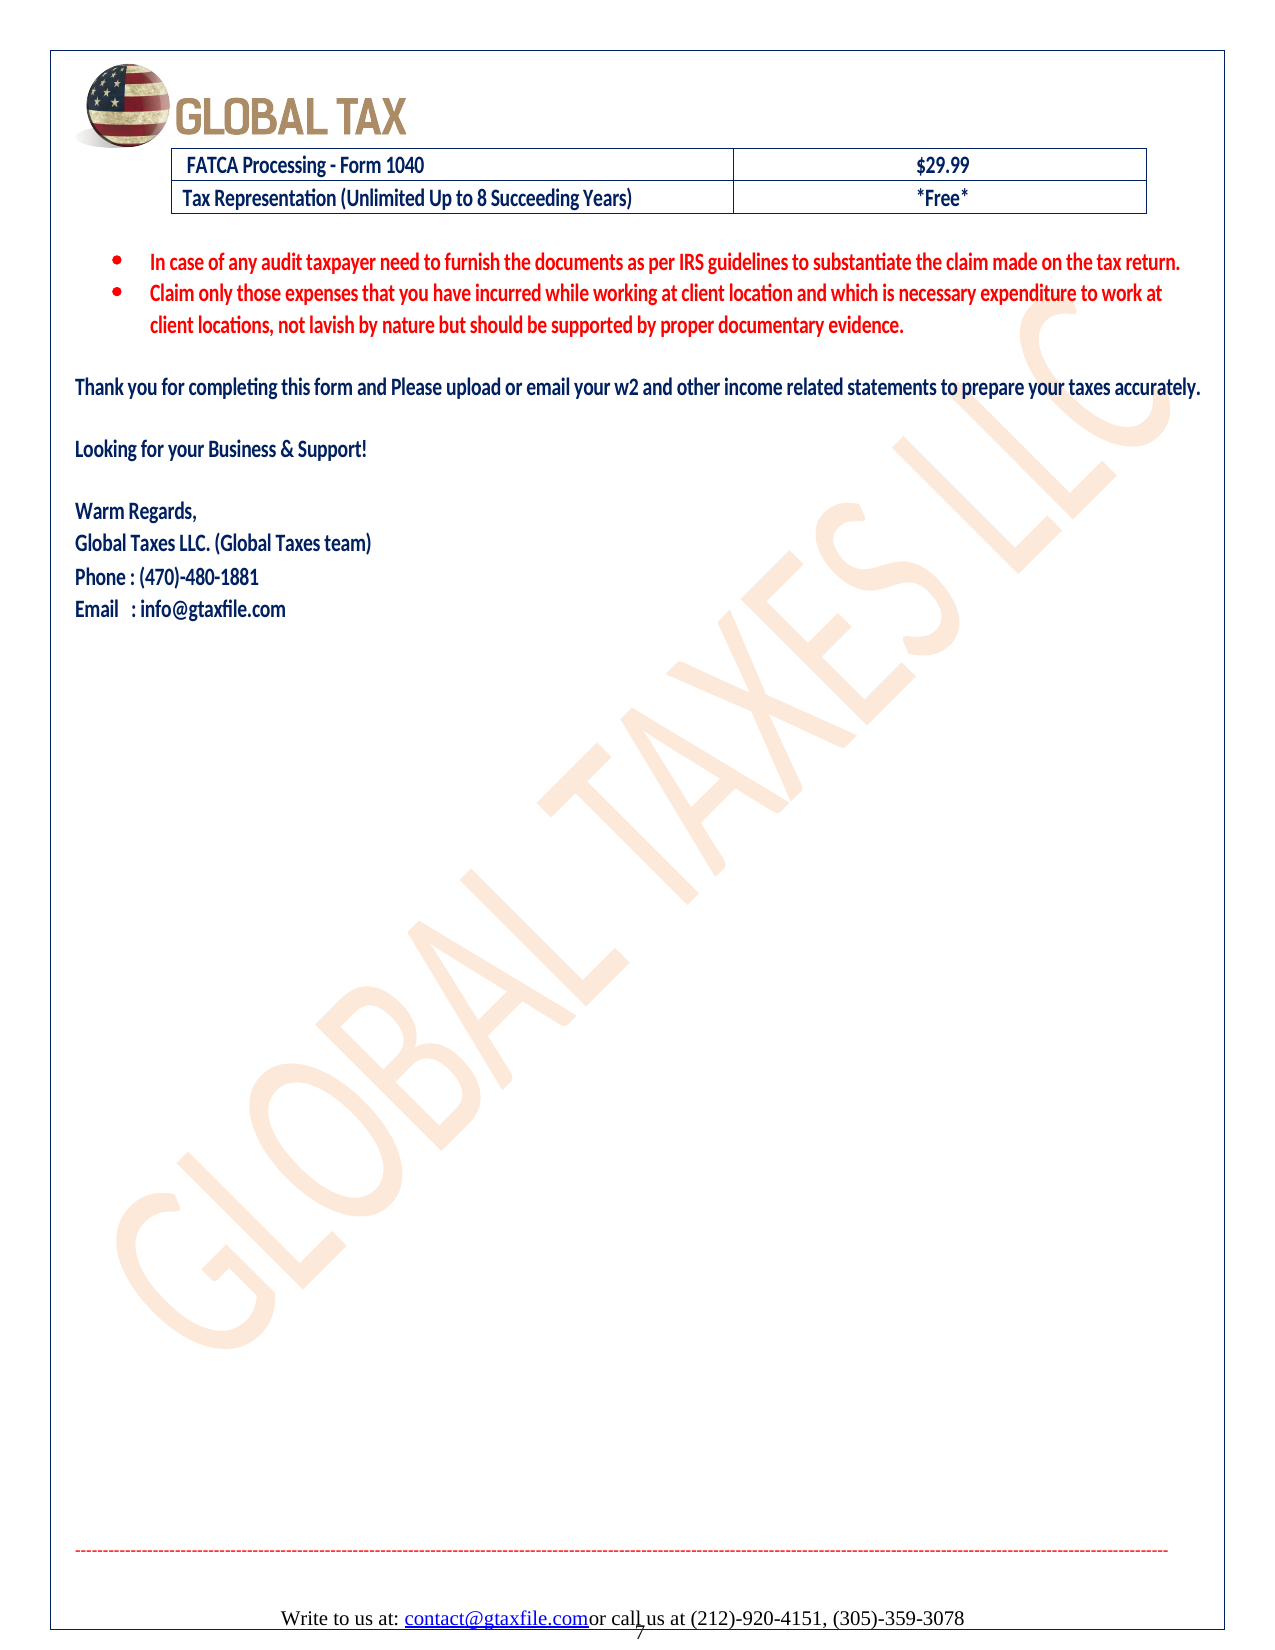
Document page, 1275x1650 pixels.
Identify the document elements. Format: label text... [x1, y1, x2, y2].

text Thank you for completing this form and Please upload or email your w2 and other income related statements to prepare your taxes accurately. [75, 370, 1206, 402]
table_cell $29.99 [734, 149, 1146, 180]
text Warm Regards, [75, 494, 1206, 526]
text Email : info@gtaxfile.com [75, 592, 1206, 623]
list Claim only those expenses that you have incurred while working at client location and which is necessary expenditure to work at client locations, not lavish by nature but should be supported by proper documentary evidence. [112, 276, 1206, 339]
text Phone : (470)-480-1881 [75, 560, 1206, 592]
table_cell Tax Representation (Unlimited Up to 8 Succeeding Years) [172, 181, 733, 213]
text Looking for your Business & Support! [75, 432, 1206, 464]
table_cell FATCA Processing - Form 1040 [172, 149, 733, 180]
picture [75, 63, 407, 148]
table_cell *Free* [734, 181, 1146, 213]
text Global Taxes LLC. (Global Taxes team) [75, 526, 1206, 558]
list In case of any audit taxpayer need to furnish the documents as per IRS guidelines to substantiate the claim made on the tax return. [112, 244, 1206, 276]
